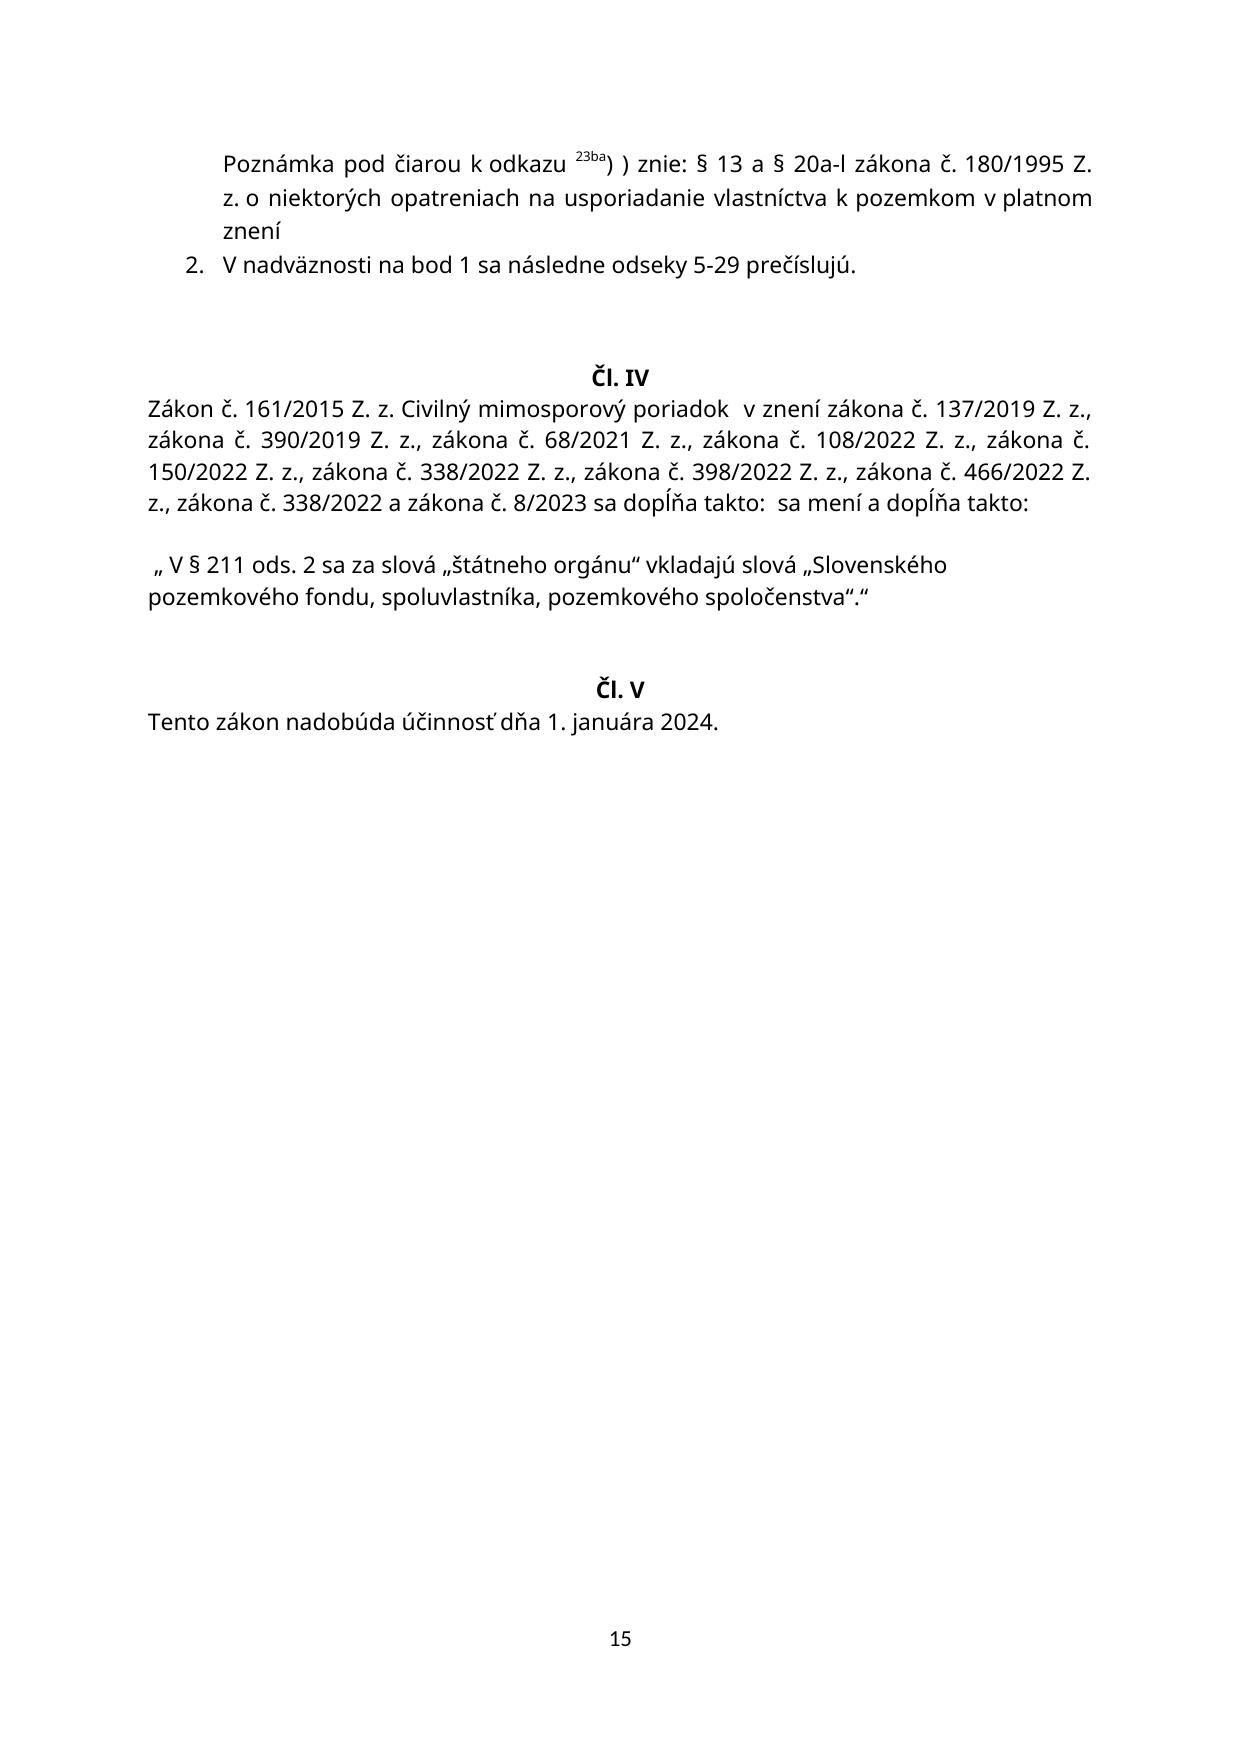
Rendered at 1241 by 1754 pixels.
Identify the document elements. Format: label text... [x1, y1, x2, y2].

list V nadväznosti na bod 1 sa následne odseky 5-29 prečíslujú. [185, 249, 1093, 280]
text Čl. V [148, 674, 1093, 706]
text Čl. IV [148, 362, 1093, 393]
list Poznámka pod čiarou k odkazu 23ba) ) znie: § 13 a § 20a-l zákona č. 180/1995 Z. z. o niektorých opatreniach na usporiadanie vlastníctva k pozemkom v platnom znení [223, 148, 1093, 246]
text Zákon č. 161/2015 Z. z. Civilný mimosporový poriadok v znení zákona č. 137/2019 Z. z., zákona č. 390/2019 Z. z., zákona č. 68/2021 Z. z., zákona č. 108/2022 Z. z., zákona č. 150/2022 Z. z., zákona č. 338/2022 Z. z., zákona č. 398/2022 Z. z., zákona č. 466/2022 Z. z., zákona č. 338/2022 a zákona č. 8/2023 sa dopĺňa takto: sa mení a dopĺňa takto: [148, 393, 1093, 518]
text „ V § 211 ods. 2 sa za slová „štátneho orgánu“ vkladajú slová „Slovenského pozemkového fondu, spoluvlastníka, pozemkového spoločenstva“.“ [148, 549, 1093, 612]
text Tento zákon nadobúda účinnosť dňa 1. januára 2024. [148, 706, 1093, 737]
